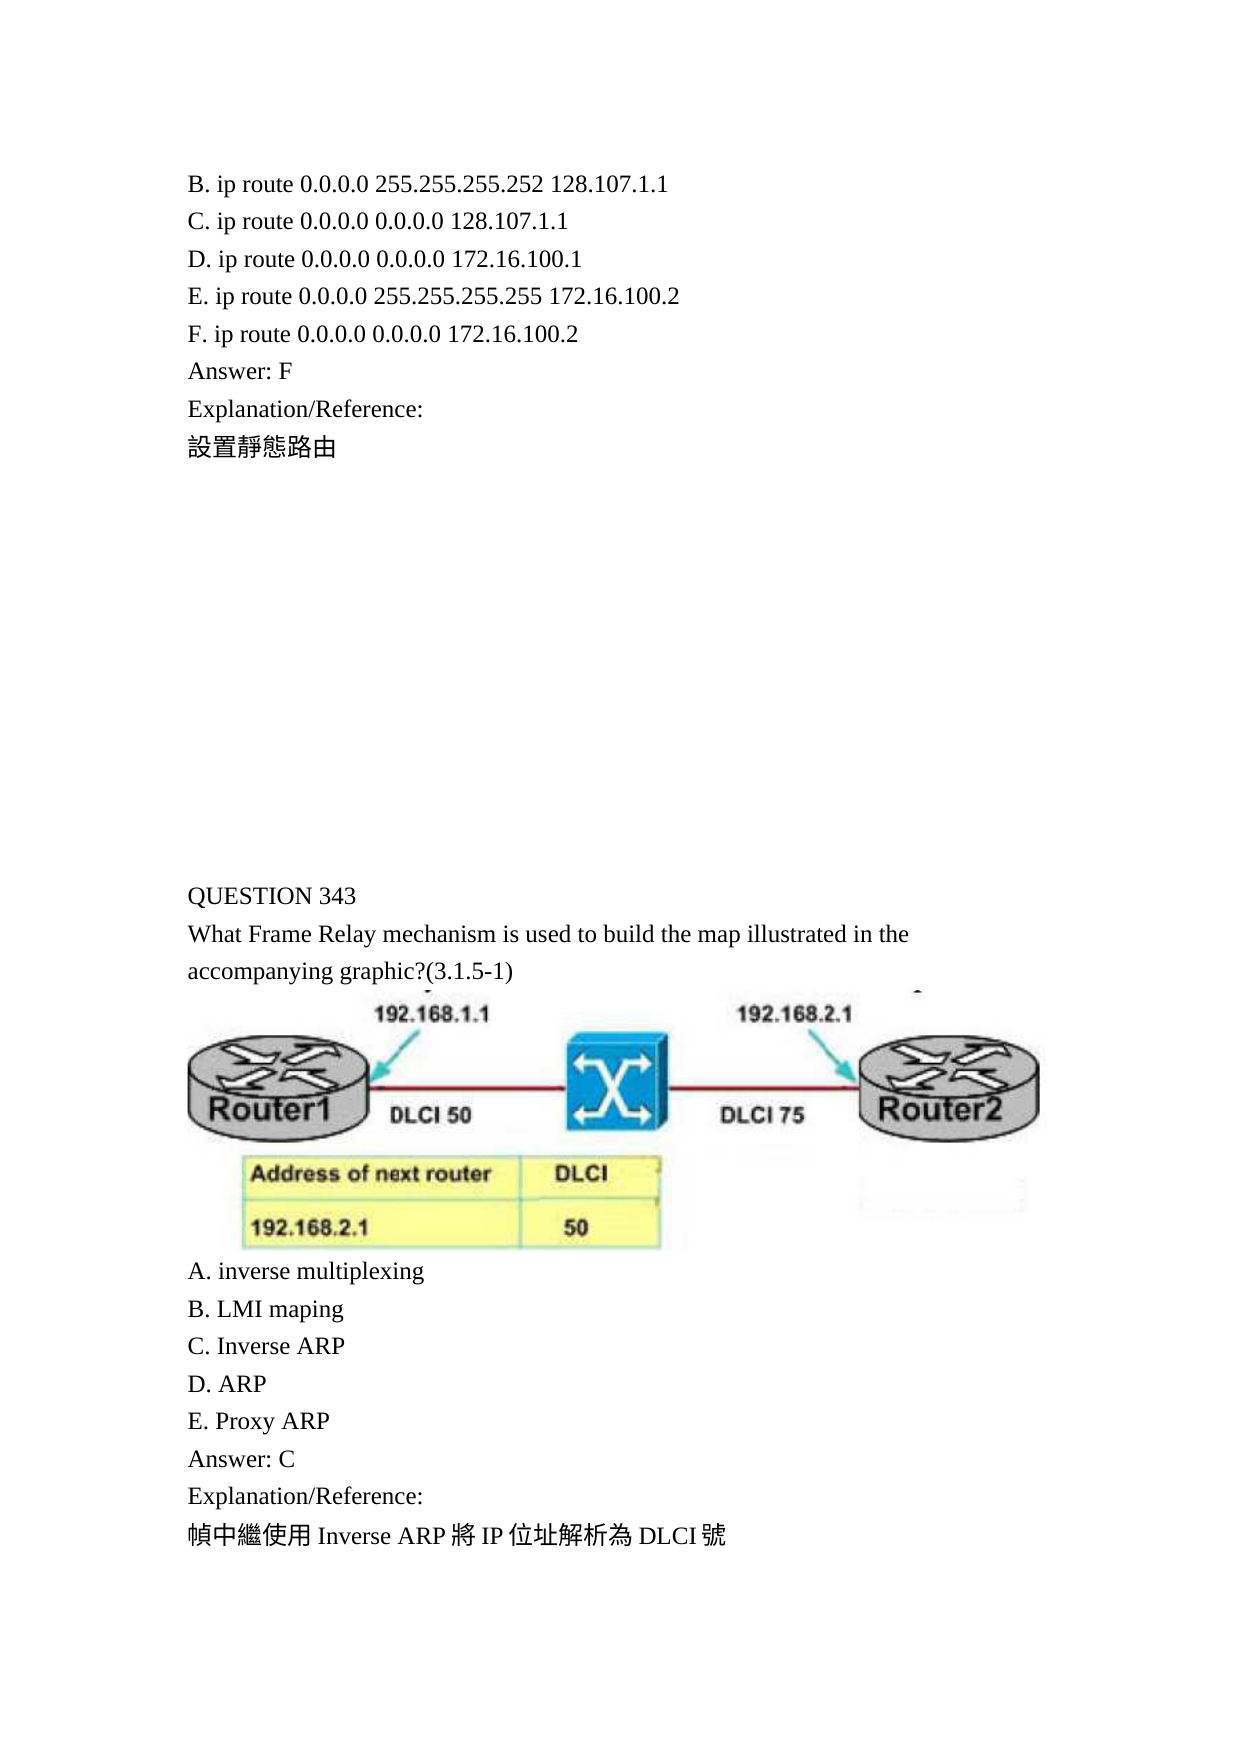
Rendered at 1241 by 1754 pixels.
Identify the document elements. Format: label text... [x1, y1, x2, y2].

text D. ip route 0.0.0.0 0.0.0.0 172.16.100.1 [187, 239, 1053, 277]
text Answer: C [187, 1439, 1053, 1477]
text 設置靜態路由 [187, 427, 1053, 464]
text What Frame Relay mechanism is used to build the map illustrated in the accompanying graphic?(3.1.5-1) [187, 914, 1053, 989]
text A. inverse multiplexing [187, 1252, 1053, 1289]
text E. Proxy ARP [187, 1402, 1053, 1439]
text E. ip route 0.0.0.0 255.255.255.255 172.16.100.2 [187, 277, 1053, 314]
text F. ip route 0.0.0.0 0.0.0.0 172.16.100.2 [187, 314, 1053, 352]
text B. ip route 0.0.0.0 255.255.255.252 128.107.1.1 [187, 164, 1053, 202]
text D. ARP [187, 1364, 1053, 1402]
text QUESTION 343 [187, 877, 1053, 914]
text Explanation/Reference: [187, 1477, 1053, 1514]
text C. Inverse ARP [187, 1327, 1053, 1364]
text 幀中繼使用Inverse ARP將IP位址解析為DLCI號 [187, 1514, 1053, 1552]
text C. ip route 0.0.0.0 0.0.0.0 128.107.1.1 [187, 202, 1053, 239]
text Answer: F [187, 352, 1053, 389]
text B. LMI maping [187, 1289, 1053, 1327]
text Explanation/Reference: [187, 389, 1053, 427]
